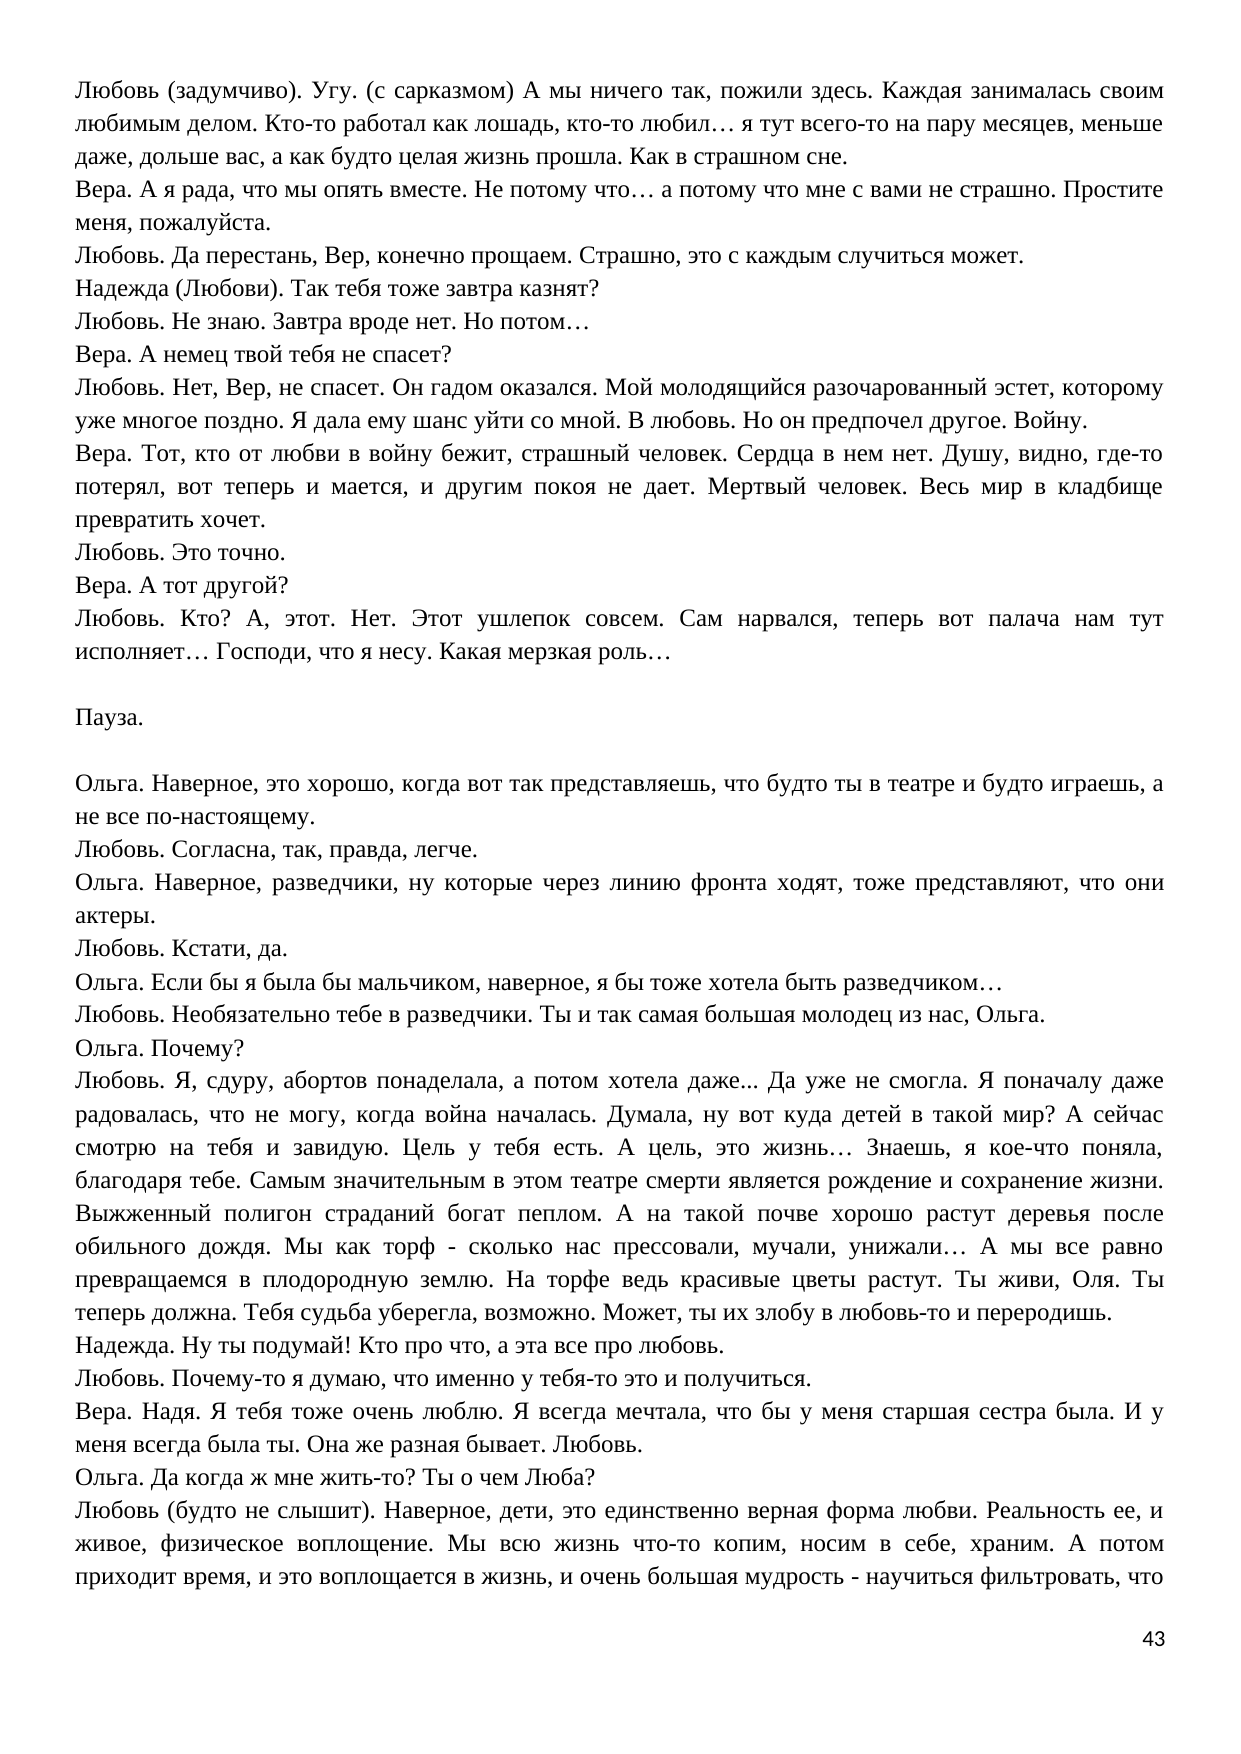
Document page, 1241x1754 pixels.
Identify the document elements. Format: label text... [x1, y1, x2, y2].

text Надежда. Ну ты подумай! Кто про что, а эта все про любовь. [75, 1330, 1165, 1358]
text Любовь. Необязательно тебе в разведчики. Ты и так самая большая молодец из нас, Ольга. [75, 999, 1165, 1028]
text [75, 1495, 1165, 1590]
text Ольга. Да когда ж мне жить-то? Ты о чем Люба? [75, 1462, 1165, 1491]
text Вера. Надя. Я тебя тоже очень люблю. Я всегда мечтала, что бы у меня старшая сестра была. И у меня всегда была ты. Она же разная бывает. Любовь. [75, 1396, 1165, 1458]
text Пауза. [75, 702, 1165, 731]
text Вера. А тот другой? [75, 570, 1165, 599]
text Ольга. Наверное, разведчики, ну которые через линию фронта ходят, тоже представляют, что они актеры. [75, 867, 1165, 929]
text Надежда (Любови). Так тебя тоже завтра казнят? [75, 273, 1165, 302]
text Любовь. Кто? А, этот. Нет. Этот ушлепок совсем. Сам нарвался, теперь вот палача нам тут исполняет… Господи, что я несу. Какая мерзкая роль… [75, 603, 1165, 665]
text Ольга. Если бы я была бы мальчиком, наверное, я бы тоже хотела быть разведчиком… [75, 967, 1165, 995]
text Любовь. Да перестань, Вер, конечно прощаем. Страшно, это с каждым случиться может. [75, 240, 1165, 269]
text Любовь. Кстати, да. [75, 933, 1165, 962]
text Любовь. Я, сдуру, абортов понаделала, а потом хотела даже... Да уже не смогла. Я поначалу даже радовалась, что не могу, когда война началась. Думала, ну вот куда детей в такой мир? А сейчас смотрю на тебя и завидую. Цель у тебя есть. А цель, это жизнь… Знаешь, я кое-что поняла, благодаря тебе. Самым значительным в этом театре смерти является рождение и сохранение жизни. Выжженный полигон страданий богат пеплом. А на такой почве хорошо растут деревья после обильного дождя. Мы как торф - сколько нас прессовали, мучали, унижали… А мы все равно превращаемся в плодородную землю. На торфе ведь красивые цветы растут. Ты живи, Оля. Ты теперь должна. Тебя судьба уберегла, возможно. Может, ты их злобу в любовь-то и переродишь. [75, 1066, 1165, 1326]
text Вера. Тот, кто от любви в войну бежит, страшный человек. Сердца в нем нет. Душу, видно, где-то потерял, вот теперь и мается, и другим покоя не дает. Мертвый человек. Весь мир в кладбище превратить хочет. [75, 438, 1165, 533]
text Любовь. Почему-то я думаю, что именно у тебя-то это и получиться. [75, 1363, 1165, 1392]
text Вера. А я рада, что мы опять вместе. Не потому что… а потому что мне с вами не страшно. Простите меня, пожалуйста. [75, 174, 1165, 236]
text Любовь. Это точно. [75, 537, 1165, 566]
text Ольга. Наверное, это хорошо, когда вот так представляешь, что будто ты в театре и будто играешь, а не все по-настоящему. [75, 768, 1165, 830]
text Любовь. Нет, Вер, не спасет. Он гадом оказался. Мой молодящийся разочарованный эстет, которому уже многое поздно. Я дала ему шанс уйти со мной. В любовь. Но он предпочел другое. Войну. [75, 372, 1165, 434]
text Ольга. Почему? [75, 1033, 1165, 1061]
text Любовь. Согласна, так, правда, легче. [75, 834, 1165, 863]
text Вера. А немец твой тебя не спасет? [75, 339, 1165, 368]
text Любовь (задумчиво). Угу. (с сарказмом) А мы ничего так, пожили здесь. Каждая занималась своим любимым делом. Кто-то работал как лошадь, кто-то любил… я тут всего-то на пару месяцев, меньше даже, дольше вас, а как будто целая жизнь прошла. Как в страшном сне. [75, 75, 1165, 170]
text Любовь. Не знаю. Завтра вроде нет. Но потом… [75, 306, 1165, 335]
